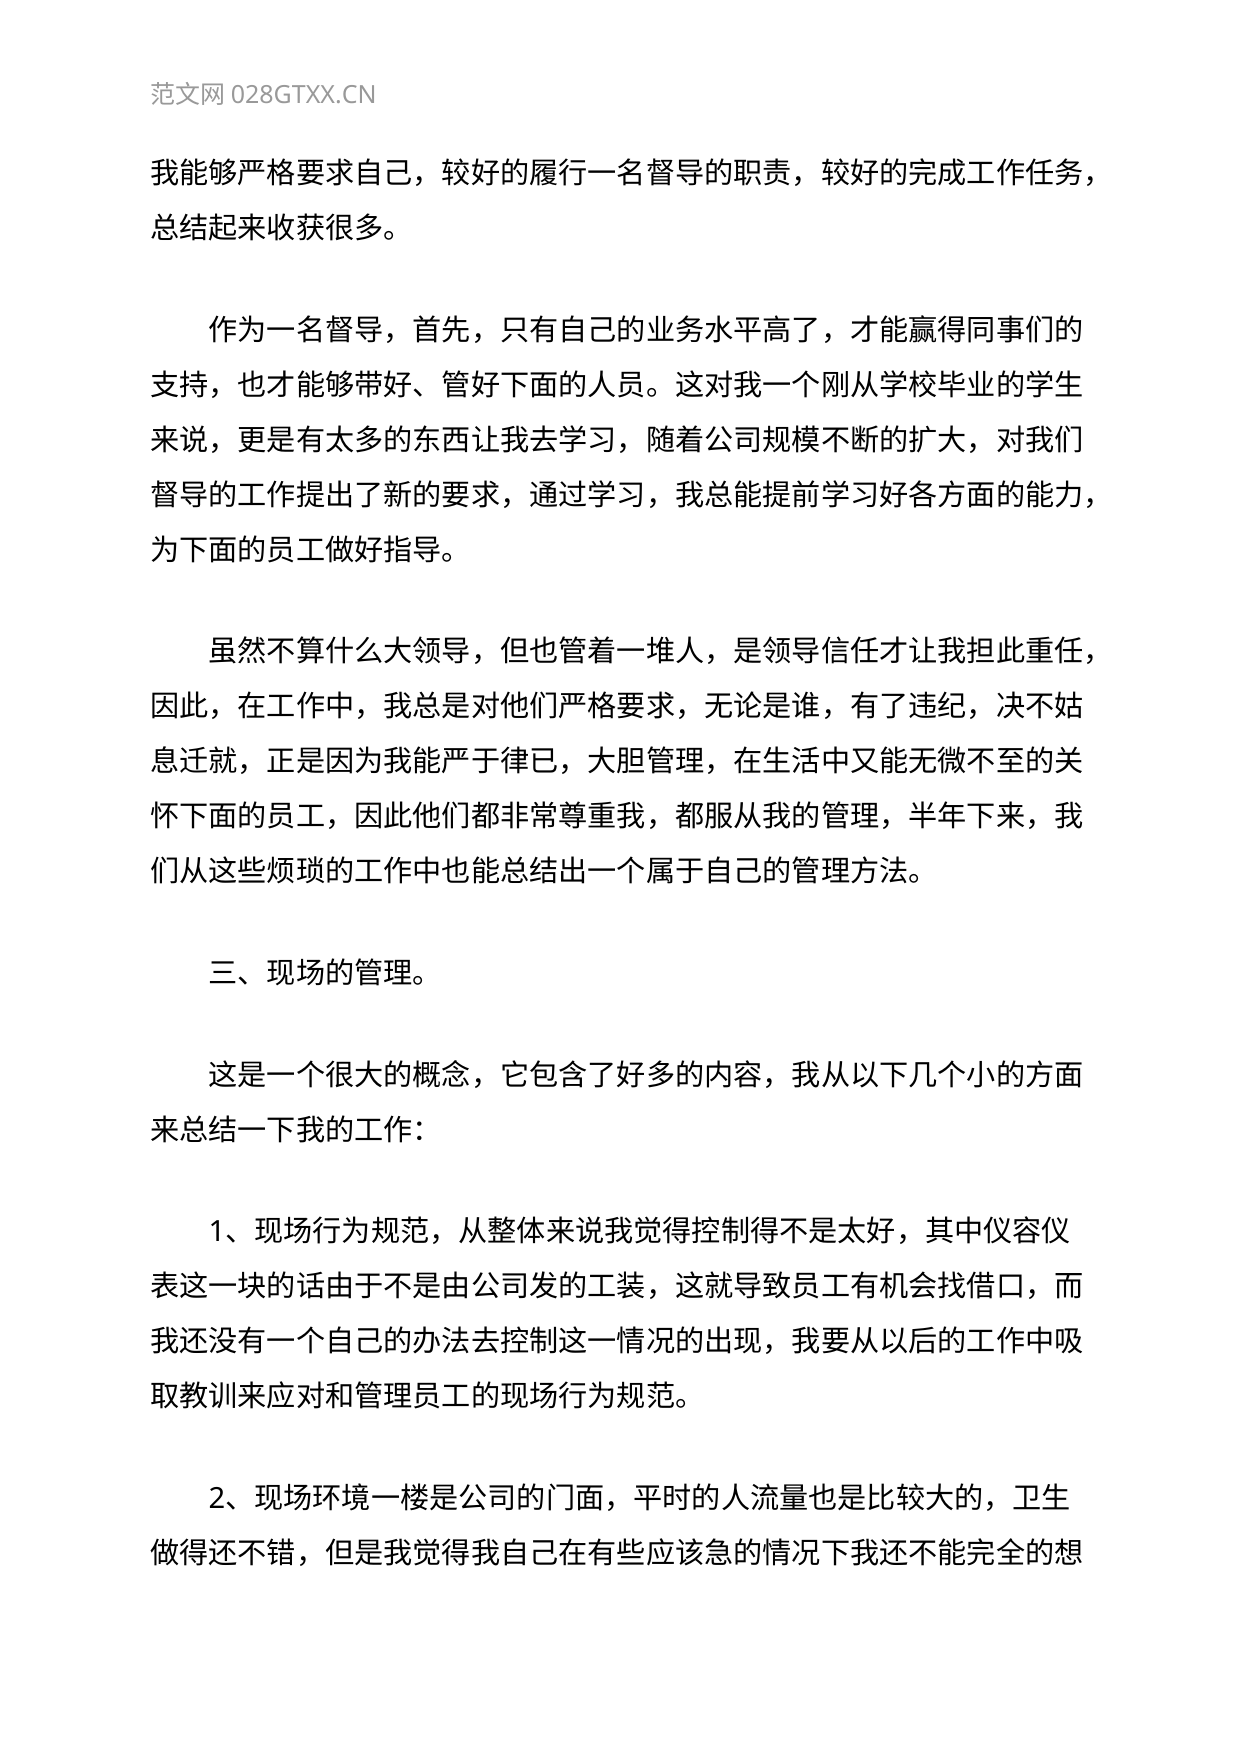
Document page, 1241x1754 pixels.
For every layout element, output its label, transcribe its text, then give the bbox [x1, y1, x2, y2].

text 虽然不算什么大领导，但也管着一堆人，是领导信任才让我担此重任，因此，在工作中，我总是对他们严格要求，无论是谁，有了违纪，决不姑息迁就，正是因为我能严于律已，大胆管理，在生活中又能无微不至的关怀下面的员工，因此他们都非常尊重我，都服从我的管理，半年下来，我们从这些烦琐的工作中也能总结出一个属于自己的管理方法。 [150, 628, 1090, 890]
text 三、现场的管理。 [150, 949, 1090, 992]
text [150, 1474, 1090, 1572]
text 作为一名督导，首先，只有自己的业务水平高了，才能赢得同事们的支持，也才能够带好、管好下面的人员。这对我一个刚从学校毕业的学生来说，更是有太多的东西让我去学习，随着公司规模不断的扩大，对我们督导的工作提出了新的要求，通过学习，我总能提前学习好各方面的能力，为下面的员工做好指导。 [150, 307, 1090, 568]
text 这是一个很大的概念，它包含了好多的内容，我从以下几个小的方面来总结一下我的工作： [150, 1051, 1090, 1148]
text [150, 150, 1090, 247]
text 1、现场行为规范，从整体来说我觉得控制得不是太好，其中仪容仪表这一块的话由于不是由公司发的工装，这就导致员工有机会找借口，而我还没有一个自己的办法去控制这一情况的出现，我要从以后的工作中吸取教训来应对和管理员工的现场行为规范。 [150, 1208, 1090, 1415]
